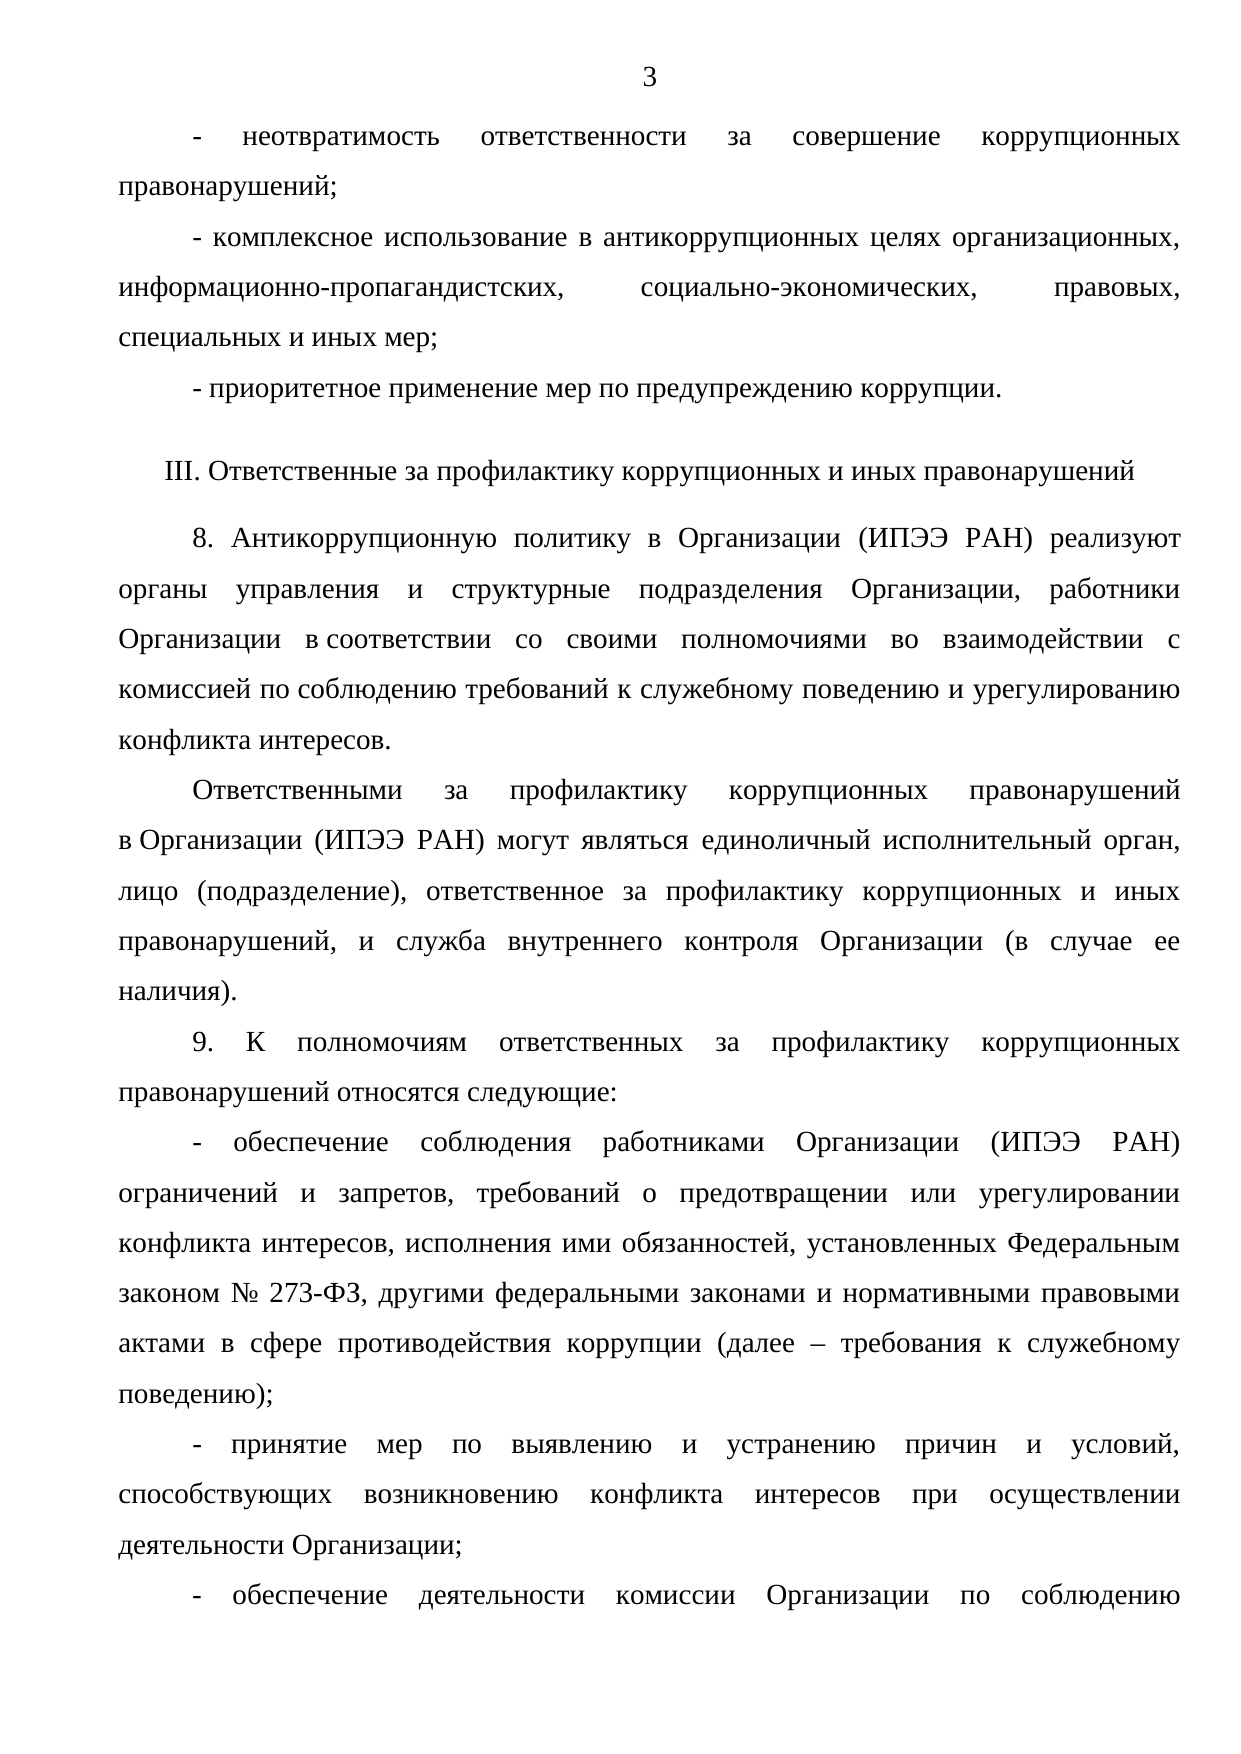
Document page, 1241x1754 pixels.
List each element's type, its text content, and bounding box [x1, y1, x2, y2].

text Ответственными за профилактику коррупционных правонарушений в Организации (ИПЭЭ РАН) могут являться единоличный исполнительный орган, лицо (подразделение), ответственное за профилактику коррупционных и иных правонарушений, и служба внутреннего контроля Организации (в случае ее наличия). [118, 772, 1181, 1007]
text - обеспечение соблюдения работниками Организации (ИПЭЭ РАН) ограничений и запретов, требований о предотвращении или урегулировании конфликта интересов, исполнения ими обязанностей, установленных Федеральным законом № 273-ФЗ, другими федеральными законами и нормативными правовыми актами в сфере противодействия коррупции (далее – требования к служебному поведению); [118, 1124, 1181, 1409]
text - приоритетное применение мер по предупреждению коррупции. [118, 370, 1181, 403]
text - комплексное использование в антикоррупционных целях организационных, информационно-пропагандистских, социально-экономических, правовых, специальных и иных мер; [118, 219, 1181, 353]
text 8. Антикоррупционную политику в Организации (ИПЭЭ РАН) реализуют органы управления и структурные подразделения Организации, работники Организации в соответствии со своими полномочиями во взаимодействии с комиссией по соблюдению требований к служебному поведению и урегулированию конфликта интересов. [118, 521, 1181, 755]
text - неотвратимость ответственности за совершение коррупционных правонарушений; [118, 118, 1181, 202]
text III. Ответственные за профилактику коррупционных и иных правонарушений [118, 453, 1181, 487]
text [118, 1577, 1181, 1611]
text 9. К полномочиям ответственных за профилактику коррупционных правонарушений относятся следующие: [118, 1024, 1181, 1108]
text - принятие мер по выявлению и устранению причин и условий, способствующих возникновению конфликта интересов при осуществлении деятельности Организации; [118, 1426, 1181, 1560]
